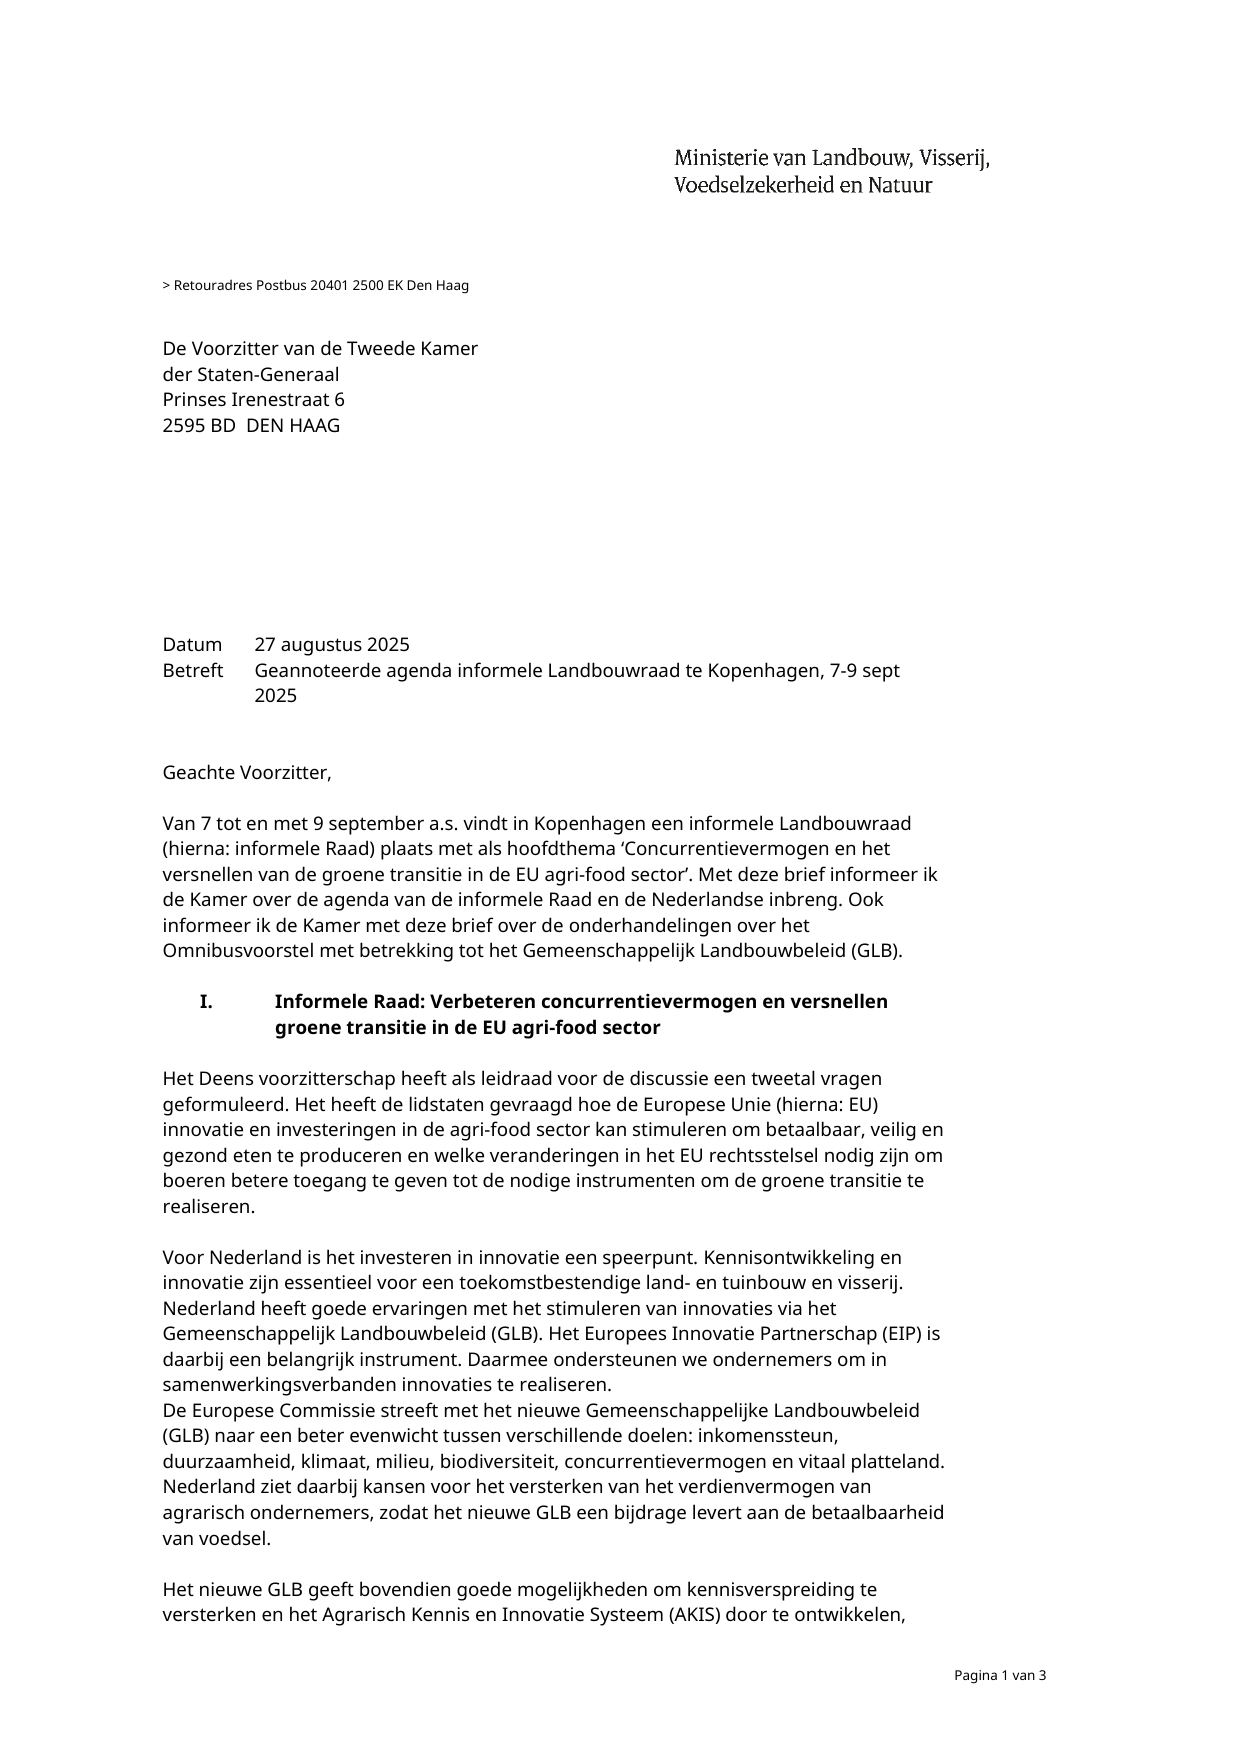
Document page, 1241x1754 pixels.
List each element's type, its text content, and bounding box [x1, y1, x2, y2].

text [162, 1576, 947, 1627]
text De Europese Commissie streeft met het nieuwe Gemeenschappelijke Landbouwbeleid (GLB) naar een beter evenwicht tussen verschillende doelen: inkomenssteun, duurzaamheid, klimaat, milieu, biodiversiteit, concurrentievermogen en vitaal platteland. Nederland ziet daarbij kansen voor het versterken van het verdienvermogen van agrarisch ondernemers, zodat het nieuwe GLB een bijdrage levert aan de betaalbaarheid van voedsel. [162, 1397, 947, 1550]
list Informele Raad: Verbeteren concurrentievermogen en versnellen groene transitie in de EU agri-food sector [200, 989, 947, 1065]
text Voor Nederland is het investeren in innovatie een speerpunt. Kennisontwikkeling en innovatie zijn essentieel voor een toekomstbestendige land- en tuinbouw en visserij. Nederland heeft goede ervaringen met het stimuleren van innovaties via het Gemeenschappelijk Landbouwbeleid (GLB). Het Europees Innovatie Partnerschap (EIP) is daarbij een belangrijk instrument. Daarmee ondersteunen we ondernemers om in samenwerkingsverbanden innovaties te realiseren. [162, 1244, 947, 1397]
text Geachte Voorzitter, [162, 759, 947, 785]
picture [657, 0, 1042, 260]
text Het Deens voorzitterschap heeft als leidraad voor de discussie een tweetal vragen geformuleerd. Het heeft de lidstaten gevraagd hoe de Europese Unie (hierna: EU) innovatie en investeringen in de agri-food sector kan stimuleren om betaalbaar, veilig en gezond eten te produceren en welke veranderingen in het EU rechtsstelsel nodig zijn om boeren betere toegang te geven tot de nodige instrumenten om de groene transitie te realiseren. [162, 1065, 947, 1218]
text Van 7 tot en met 9 september a.s. vindt in Kopenhagen een informele Landbouwraad (hierna: informele Raad) plaats met als hoofdthema ‘Concurrentievermogen en het versnellen van de groene transitie in de EU agri-food sector’. Met deze brief informeer ik de Kamer over de agenda van de informele Raad en de Nederlandse inbreng. Ook informeer ik de Kamer met deze brief over de onderhandelingen over het Omnibusvoorstel met betrekking tot het Gemeenschappelijk Landbouwbeleid (GLB). [162, 810, 947, 963]
